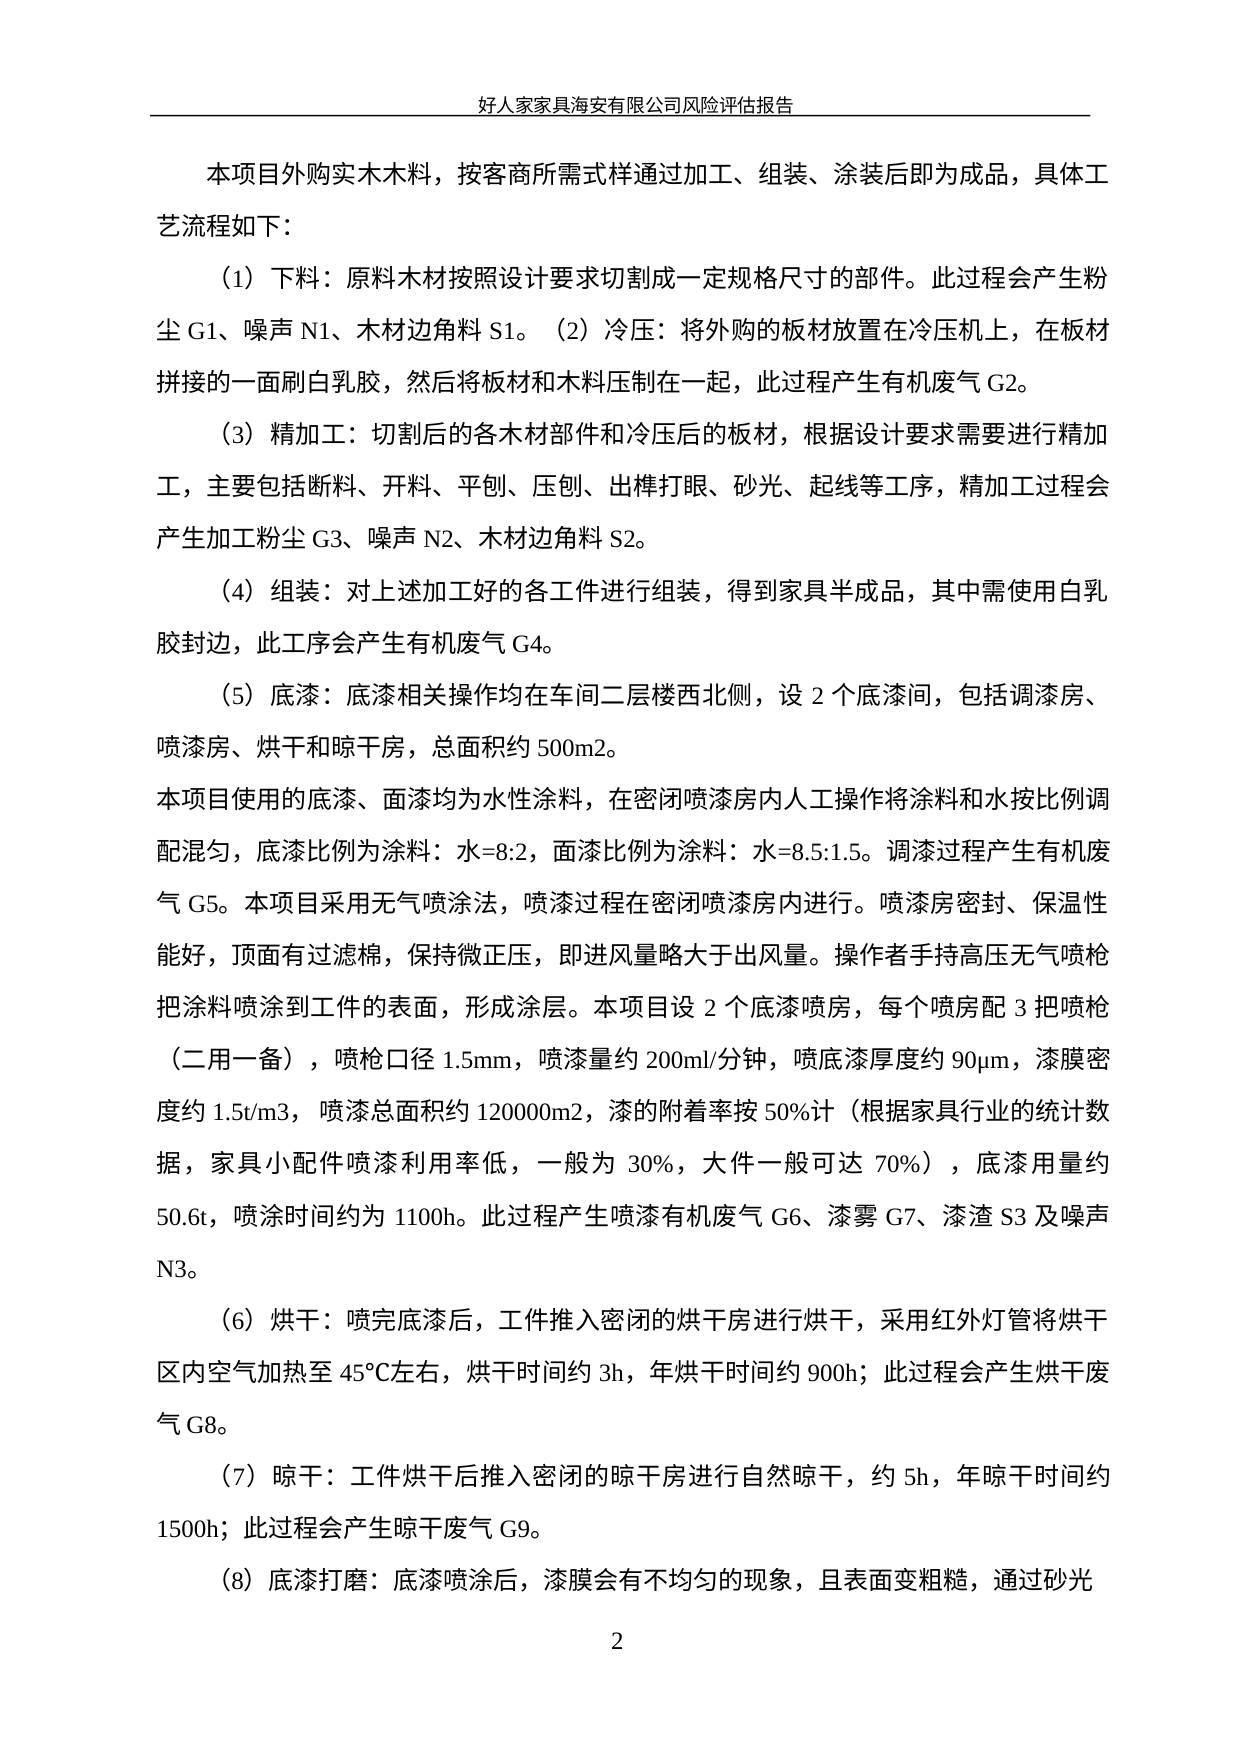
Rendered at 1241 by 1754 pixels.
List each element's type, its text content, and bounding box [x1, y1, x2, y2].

text （1）下料：原料木材按照设计要求切割成一定规格尺寸的部件。此过程会产生粉尘 G1、噪声 N1、木材边角料 S1。（2）冷压：将外购的板材放置在冷压机上，在板材拼接的一面刷白乳胶，然后将板材和木料压制在一起，此过程产生有机废气 G2。 [156, 246, 1111, 402]
text （7）晾干：工件烘干后推入密闭的晾干房进行自然晾干，约 5h，年晾干时间约 1500h；此过程会产生晾干废气 G9。 [156, 1444, 1111, 1548]
text （3）精加工：切割后的各木材部件和冷压后的板材，根据设计要求需要进行精加 工，主要包括断料、开料、平刨、压刨、出榫打眼、砂光、起线等工序，精加工过程会产生加工粉尘 G3、噪声 N2、木材边角料 S2。 [156, 402, 1111, 558]
text （6）烘干：喷完底漆后，工件推入密闭的烘干房进行烘干，采用红外灯管将烘干区内空气加热至 45℃左右，烘干时间约 3h，年烘干时间约 900h；此过程会产生烘干废气G8。 [156, 1287, 1111, 1444]
text （5）底漆：底漆相关操作均在车间二层楼西北侧，设 2 个底漆间，包括调漆房、喷漆房、烘干和晾干房，总面积约 500m2。 [156, 662, 1111, 767]
text （8）底漆打磨：底漆喷涂后，漆膜会有不均匀的现象，且表面变粗糙，通过砂光 [156, 1548, 1111, 1600]
text 本项目使用的底漆、面漆均为水性涂料，在密闭喷漆房内人工操作将涂料和水按比例调配混匀，底漆比例为涂料：水=8:2，面漆比例为涂料：水=8.5:1.5。调漆过程产生有机废气 G5。本项目采用无气喷涂法，喷漆过程在密闭喷漆房内进行。喷漆房密封、保温性能好，顶面有过滤棉，保持微正压，即进风量略大于出风量。操作者手持高压无气喷枪把涂料喷涂到工件的表面，形成涂层。本项目设 2 个底漆喷房，每个喷房配 3 把喷枪（二用一备），喷枪口径 1.5mm，喷漆量约 200ml/分钟，喷底漆厚度约 90μm，漆膜密度约 1.5t/m3， 喷漆总面积约 120000m2，漆的附着率按 50%计（根据家具行业的统计数据，家具小配件喷漆利用率低，一般为 30%，大件一般可达 70%），底漆用量约 50.6t，喷涂时间约为 1100h。此过程产生喷漆有机废气 G6、漆雾 G7、漆渣 S3 及噪声 N3。 [156, 767, 1111, 1287]
text （4）组装：对上述加工好的各工件进行组装，得到家具半成品，其中需使用白乳胶封边，此工序会产生有机废气 G4。 [156, 558, 1111, 662]
text 本项目外购实木木料，按客商所需式样通过加工、组装、涂装后即为成品，具体工艺流程如下： [156, 142, 1111, 246]
